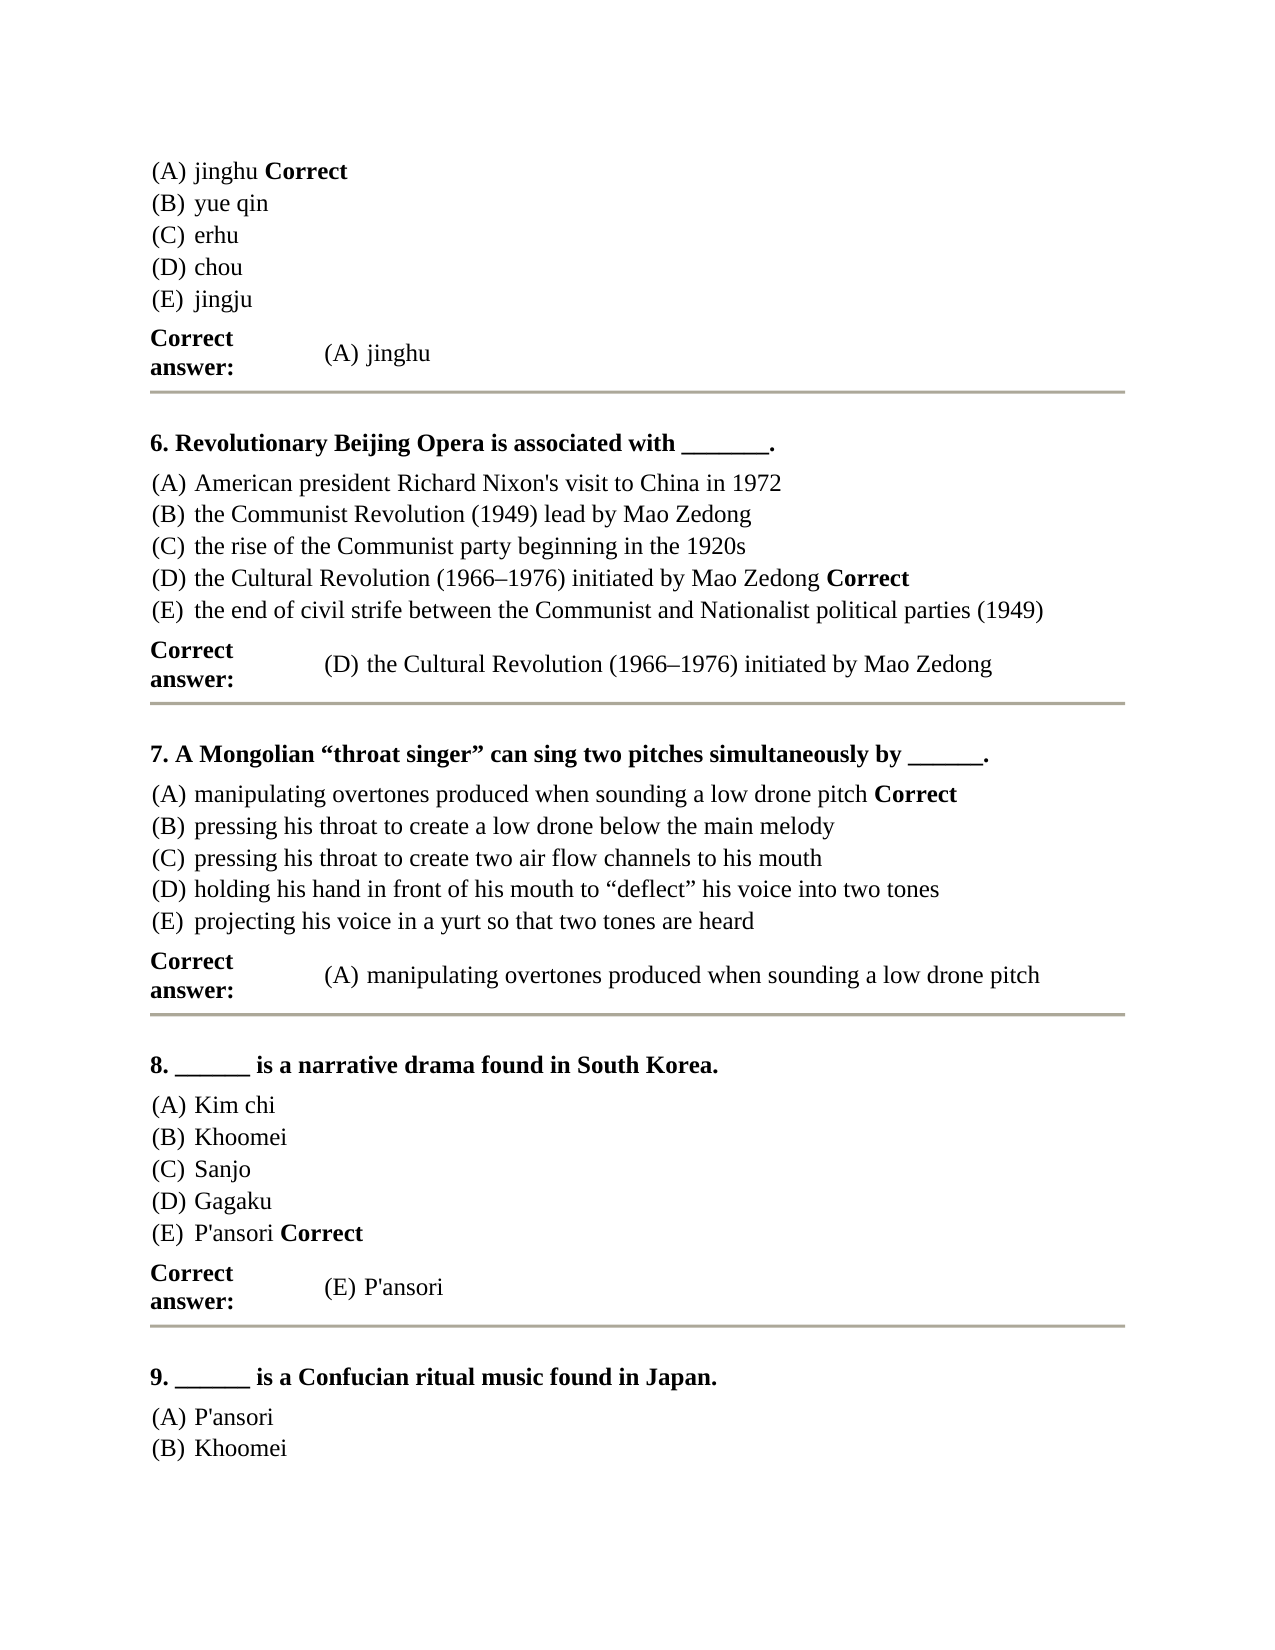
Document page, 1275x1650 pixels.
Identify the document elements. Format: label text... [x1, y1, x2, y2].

table_cell 7. A Mongolian “throat singer” can sing two pitches simultaneously by ______. [145, 735, 1120, 773]
table_cell [145, 1009, 1120, 1046]
table_cell [145, 386, 1120, 423]
table_cell [145, 1253, 1120, 1320]
table_cell [145, 461, 1120, 630]
table_cell 8. ______ is a narrative drama found in South Korea. [145, 1046, 1120, 1084]
table_cell [145, 773, 1120, 942]
table_cell [145, 942, 1120, 1008]
table_cell [145, 150, 1120, 319]
table_cell [145, 1395, 1120, 1468]
table_cell [145, 319, 1120, 386]
table_cell [145, 630, 1120, 697]
table_cell [145, 1084, 1120, 1253]
table_cell [145, 697, 1120, 734]
table_cell [145, 1320, 1120, 1357]
table_cell 9. ______ is a Confucian ritual music found in Japan. [145, 1357, 1120, 1395]
table_cell 6. Revolutionary Beijing Opera is associated with _______. [145, 423, 1120, 461]
